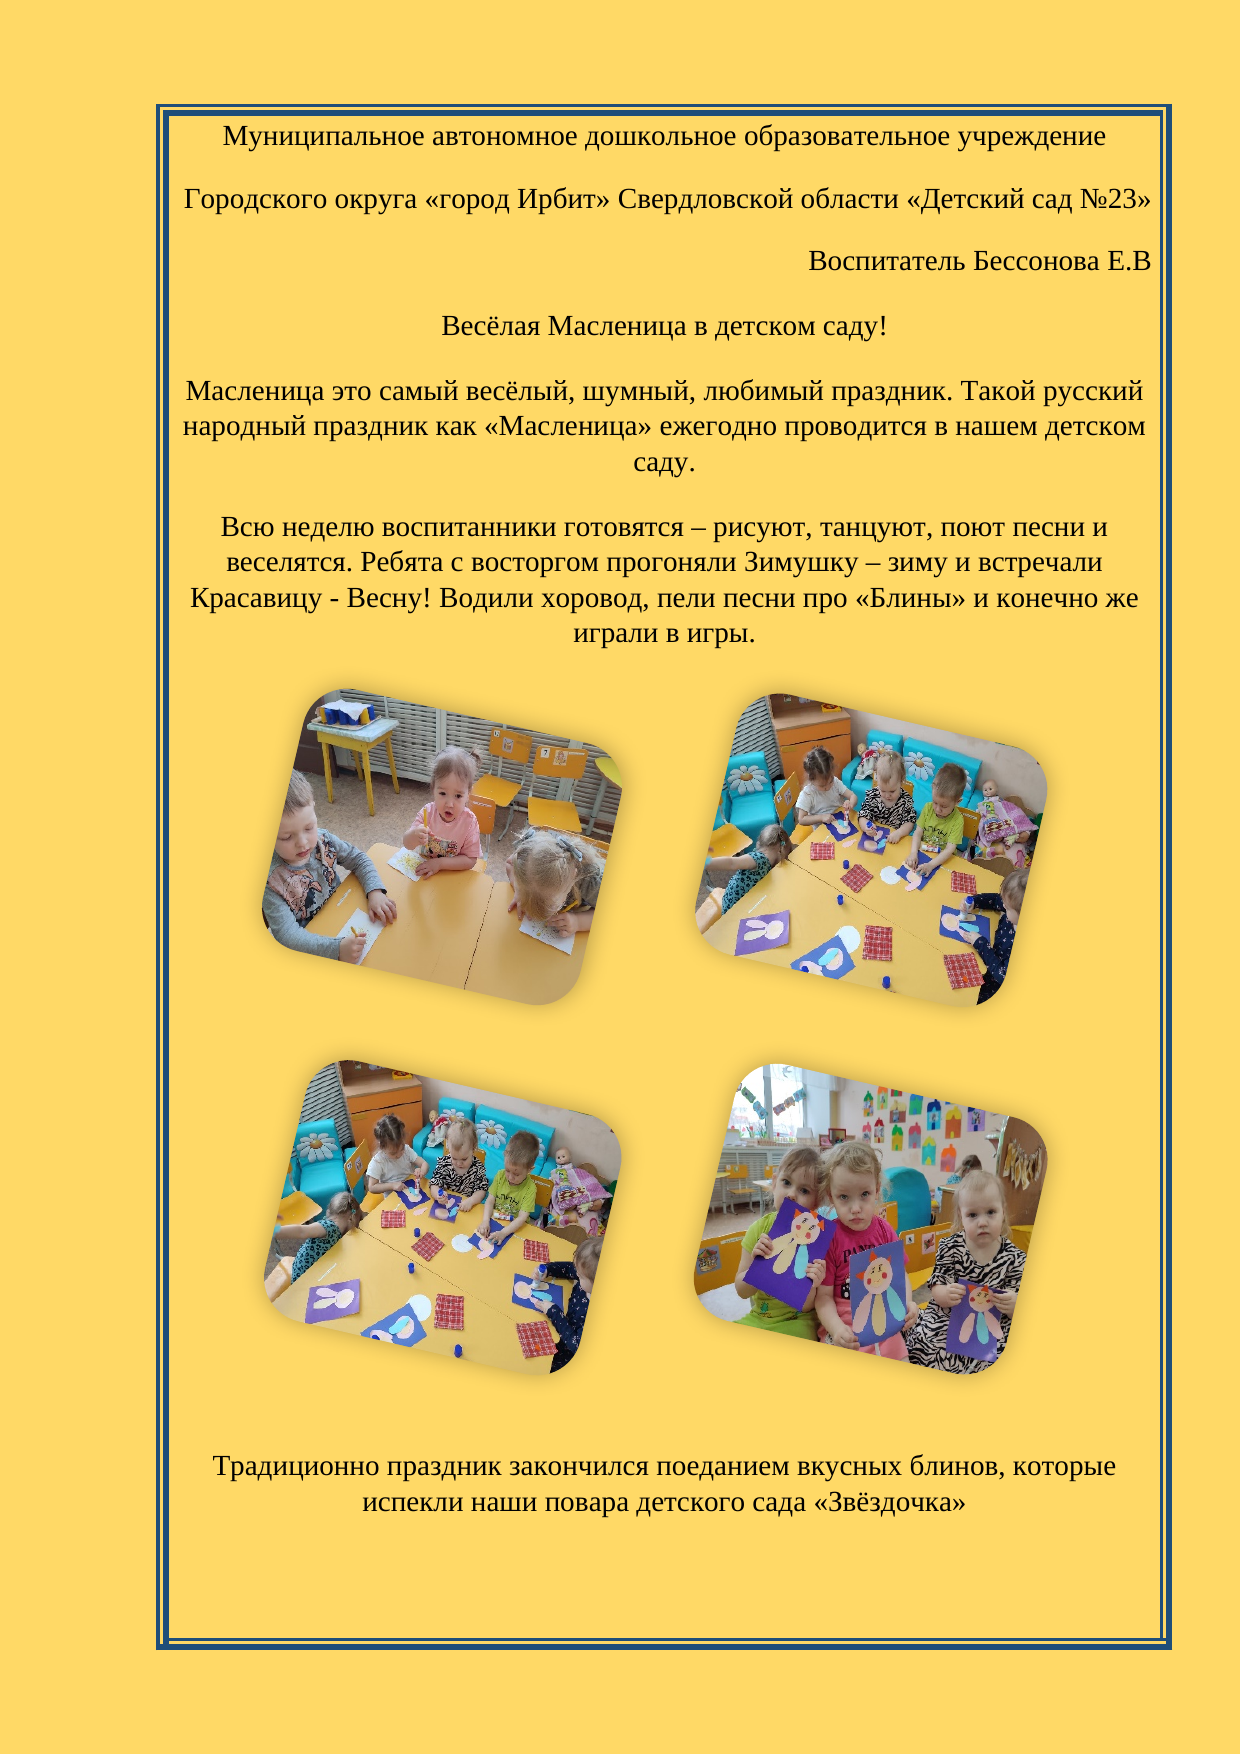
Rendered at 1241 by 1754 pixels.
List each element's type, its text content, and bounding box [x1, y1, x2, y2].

text Масленица это самый весёлый, шумный, любимый праздник. Такой русский народный праздник как «Масленица» ежегодно проводится в нашем детском саду. [177, 373, 1152, 477]
text Традиционно праздник закончился поеданием вкусных блинов, которые испекли наши повара детского сада «Звёздочка» [177, 1448, 1152, 1517]
text Муниципальное автономное дошкольное образовательное учреждение [177, 118, 1152, 152]
text Весёлая Масленица в детском саду! [177, 308, 1152, 342]
text Всю неделю воспитанники готовятся – рисуют, танцуют, поют песни и веселятся. Ребята с восторгом прогоняли Зимушку – зиму и встречали Красавицу - Весну! Водили хоровод, пели песни про «Блины» и конечно же играли в игры. [177, 509, 1152, 649]
picture [264, 1060, 622, 1376]
text Городского округа «город Ирбит» Свердловской области «Детский сад №23» [177, 181, 1152, 214]
picture [261, 688, 622, 1006]
text Воспитатель Бессонова Е.В [177, 243, 1152, 277]
picture [695, 693, 1048, 1008]
picture [693, 1063, 1048, 1375]
